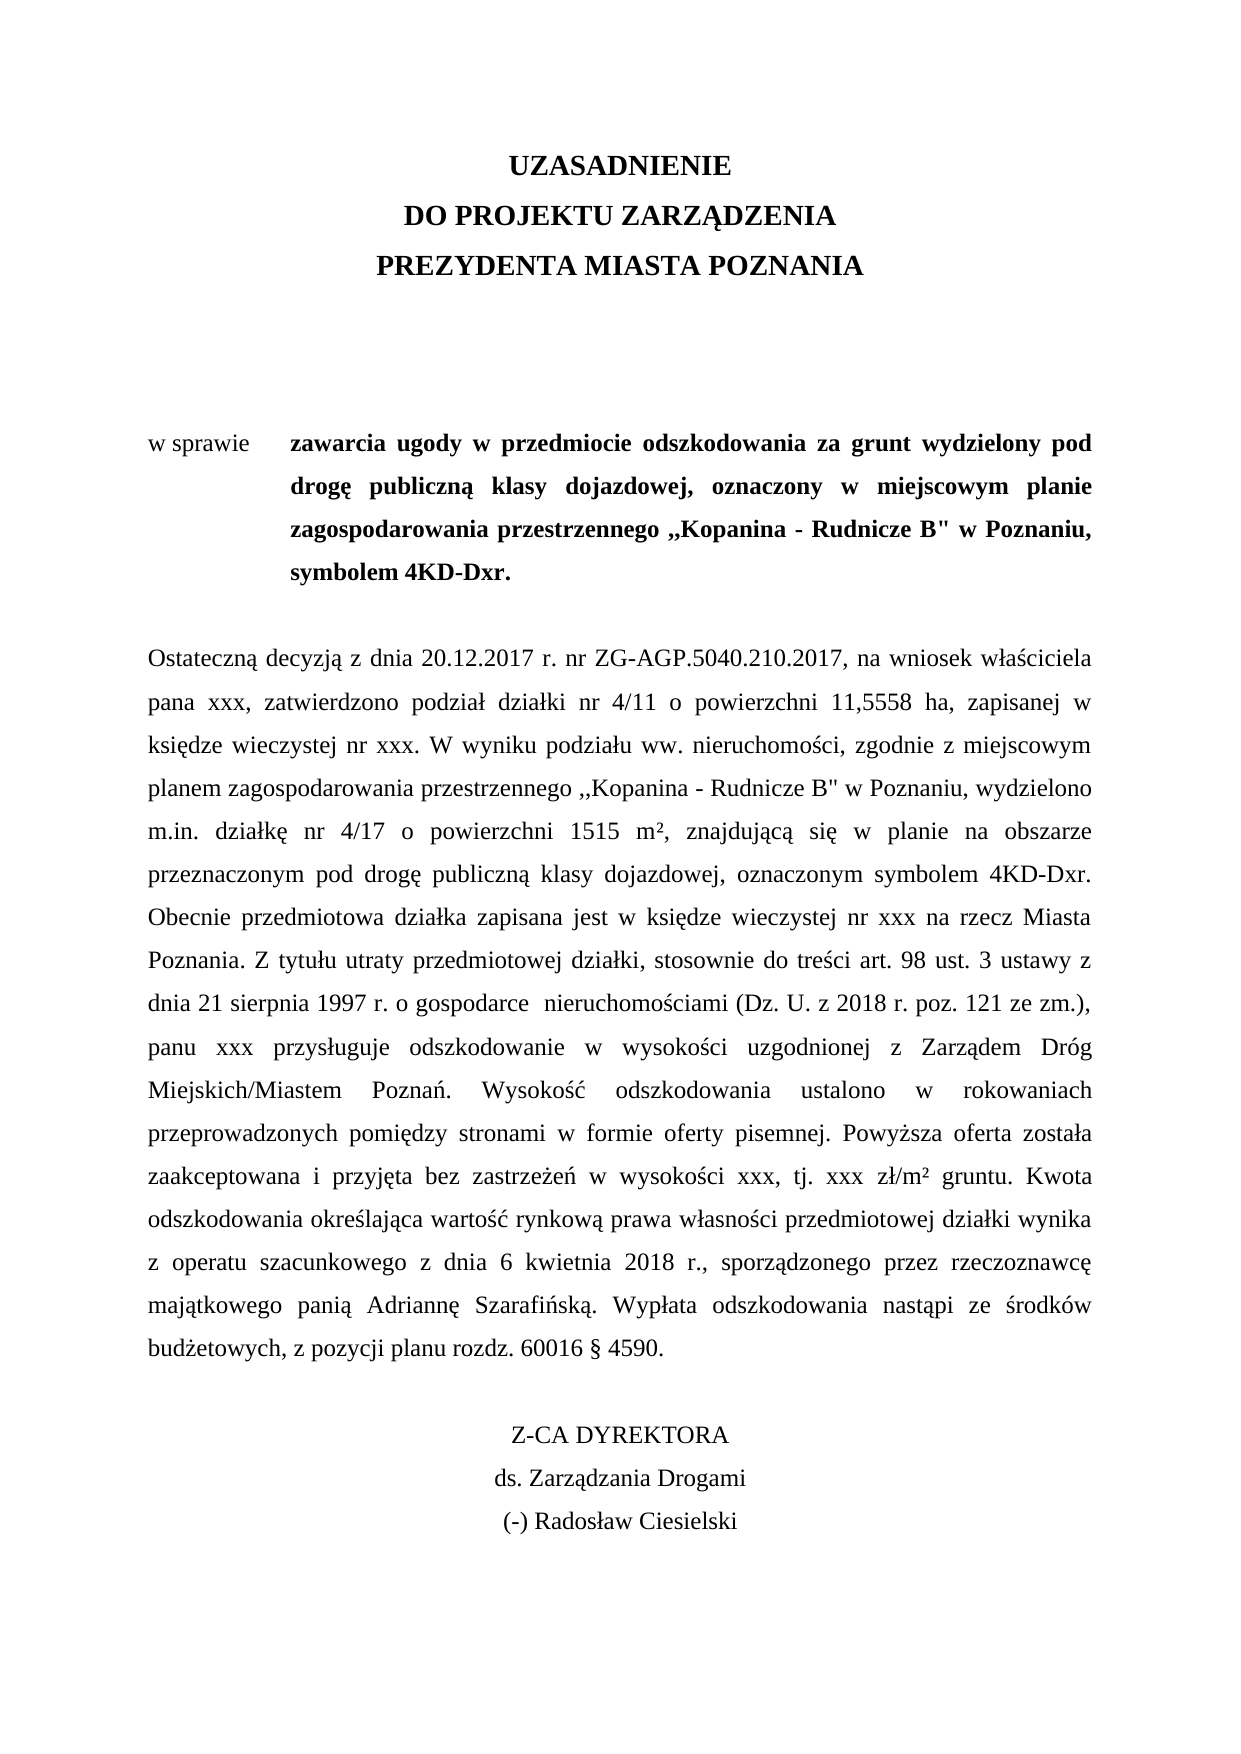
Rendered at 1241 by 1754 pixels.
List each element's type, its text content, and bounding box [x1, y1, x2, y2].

text Ostateczną decyzją z dnia 20.12.2017 r. nr ZG-AGP.5040.210.2017, na wniosek właściciela pana xxx, zatwierdzono podział działki nr 4/11 o powierzchni 11,5558 ha, zapisanej w księdze wieczystej nr xxx. W wyniku podziału ww. nieruchomości, zgodnie z miejscowym planem zagospodarowania przestrzennego ,,Kopanina - Rudnicze B" w Poznaniu, wydzielono m.in. działkę nr 4/17 o powierzchni 1515 m², znajdującą się w planie na obszarze przeznaczonym pod drogę publiczną klasy dojazdowej, oznaczonym symbolem 4KD-Dxr. Obecnie przedmiotowa działka zapisana jest w księdze wieczystej nr xxx na rzecz Miasta Poznania. Z tytułu utraty przedmiotowej działki, stosownie do treści art. 98 ust. 3 ustawy z dnia 21 sierpnia 1997 r. o gospodarce nieruchomościami (Dz. U. z 2018 r. poz. 121 ze zm.), panu xxx przysługuje odszkodowanie w wysokości uzgodnionej z Zarządem Dróg Miejskich/Miastem Poznań. Wysokość odszkodowania ustalono w rokowaniach przeprowadzonych pomiędzy stronami w formie oferty pisemnej. Powyższa oferta została zaakceptowana i przyjęta bez zastrzeżeń w wysokości xxx, tj. xxx zł/m² gruntu. Kwota odszkodowania określająca wartość rynkową prawa własności przedmiotowej działki wynika z operatu szacunkowego z dnia 6 kwietnia 2018 r., sporządzonego przez rzeczoznawcę majątkowego panią Adriannę Szarafińską. Wypłata odszkodowania nastąpi ze środków budżetowych, z pozycji planu rozdz. 60016 § 4590. [148, 643, 1093, 1362]
table_header zawarcia ugody w przedmiocie odszkodowania za grunt wydzielony pod drogę publiczną klasy dojazdowej, oznaczony w miejscowym planie zagospodarowania przestrzennego ,,Kopanina - Rudnicze B" w Poznaniu, symbolem 4KD-Dxr. [279, 428, 1104, 600]
subtitle PREZYDENTA MIASTA POZNANIA [148, 248, 1093, 282]
text (-) Radosław Ciesielski [148, 1506, 1093, 1535]
subtitle DO PROJEKTU ZARZĄDZENIA [148, 198, 1093, 231]
subtitle UZASADNIENIE [148, 148, 1093, 181]
text ds. Zarządzania Drogami [148, 1463, 1093, 1492]
table_header w sprawie [136, 428, 279, 600]
text Z-CA DYREKTORA [148, 1420, 1093, 1448]
